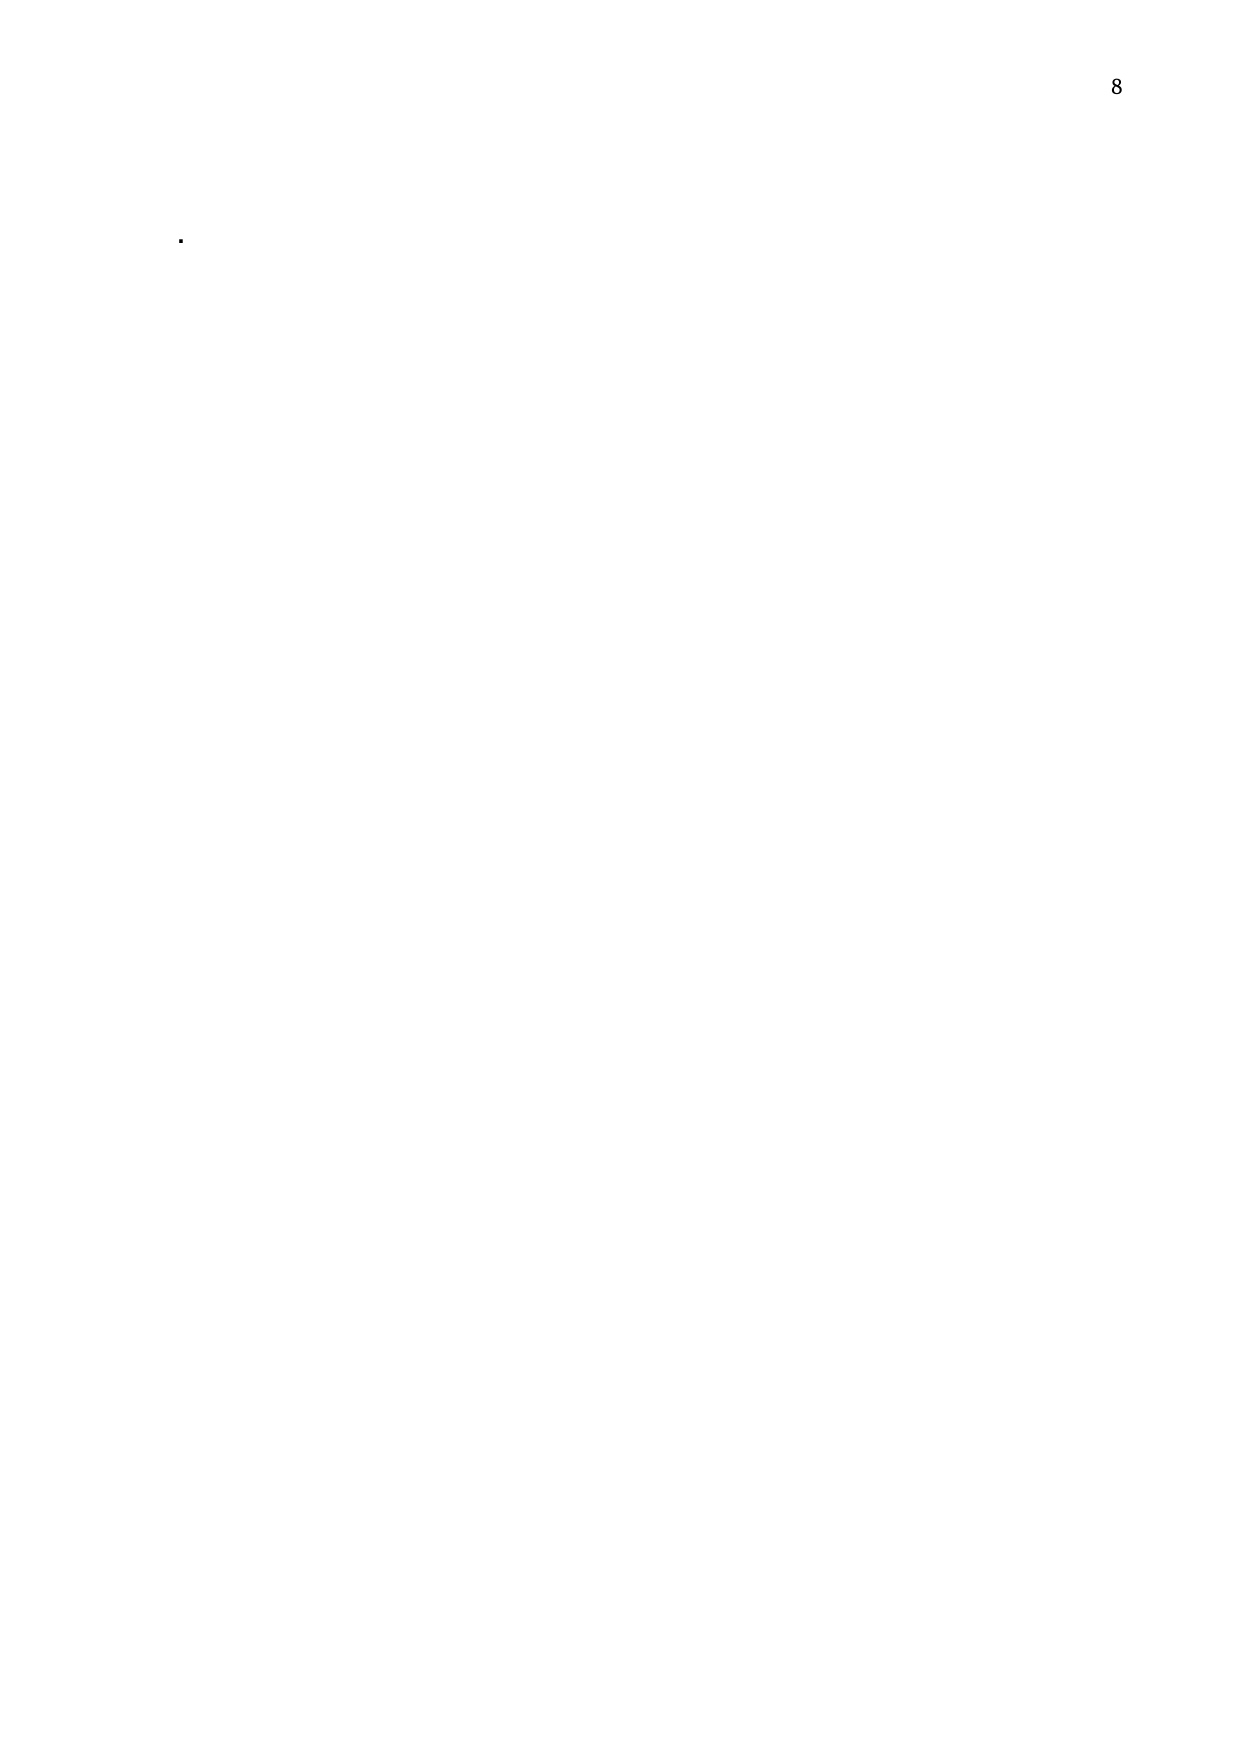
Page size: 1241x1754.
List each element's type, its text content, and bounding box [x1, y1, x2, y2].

text . [177, 220, 1122, 249]
